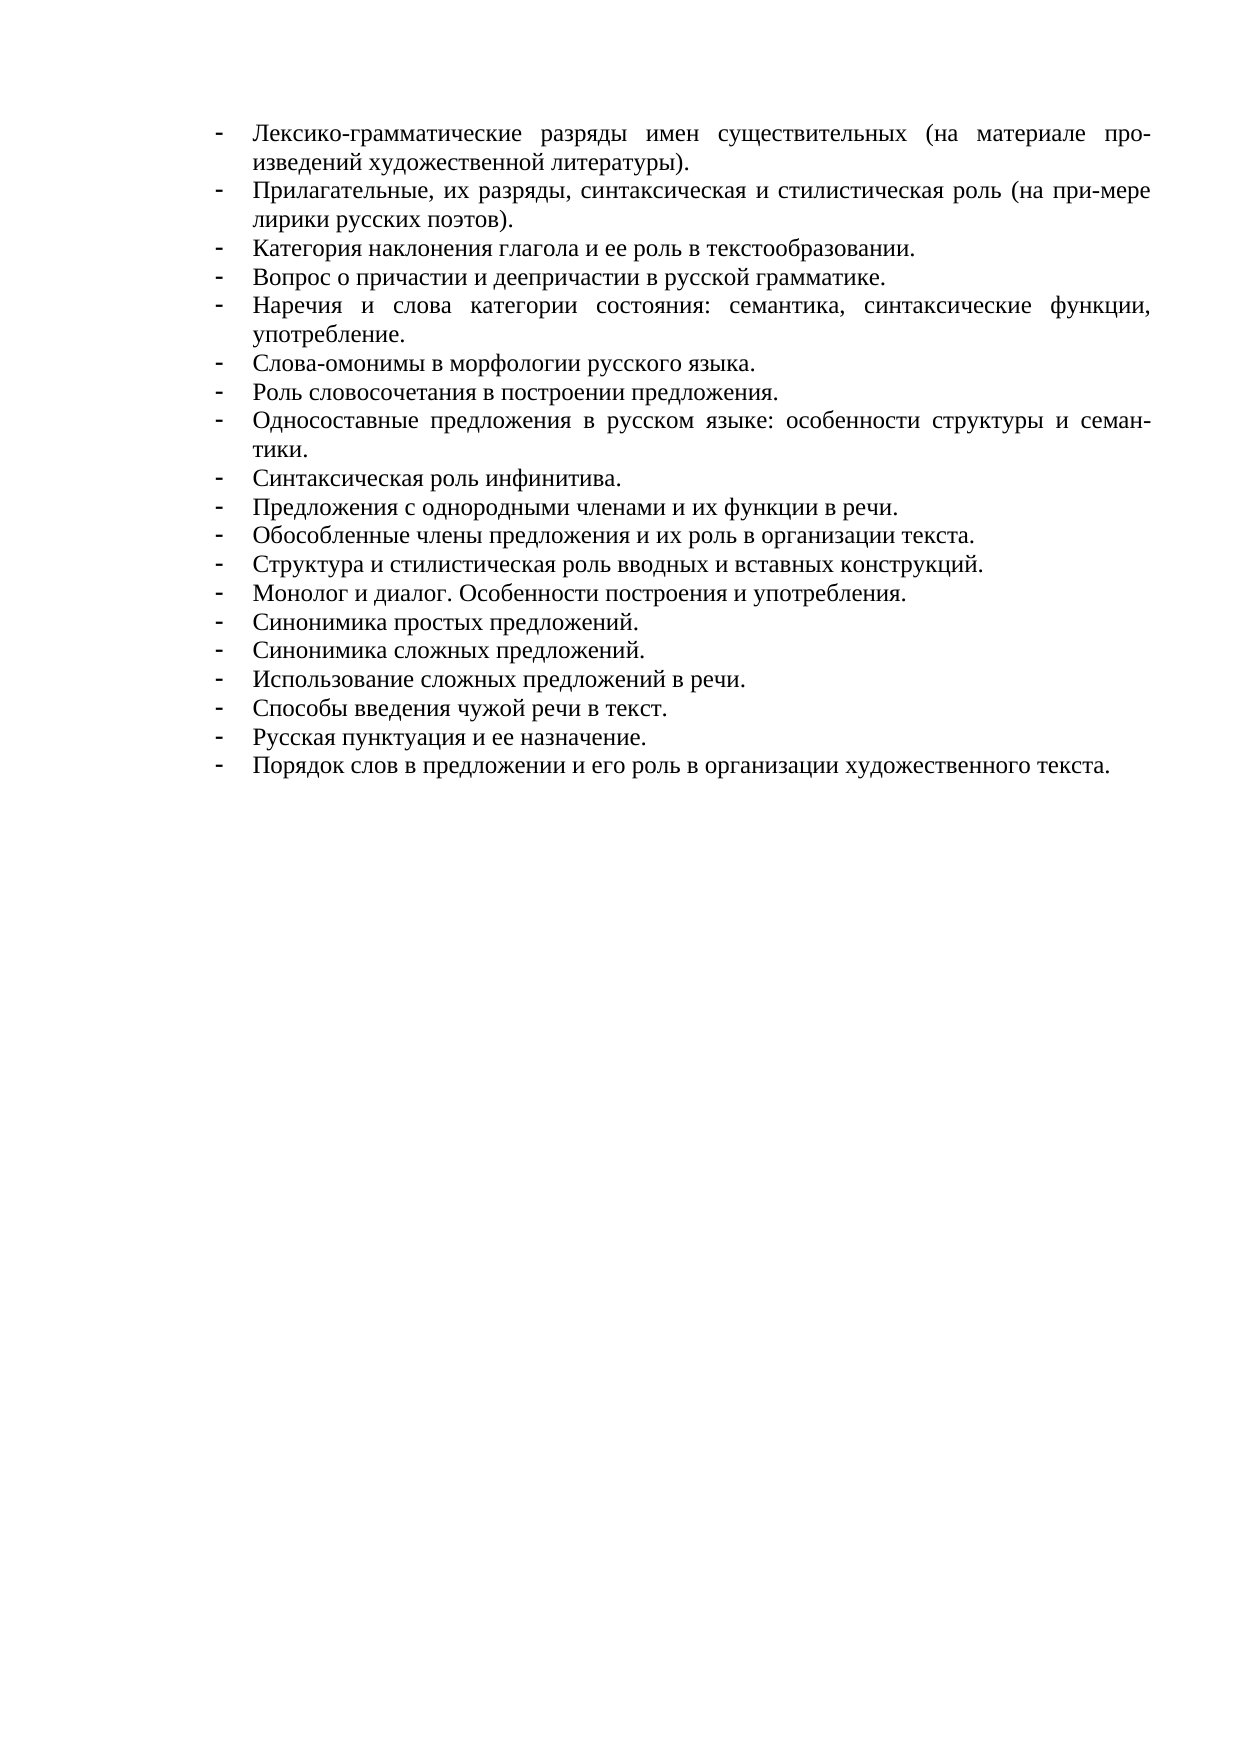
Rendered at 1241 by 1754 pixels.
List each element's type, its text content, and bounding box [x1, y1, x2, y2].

list Лексико-грамматические разряды имен существительных (на материале про-изведений художественной литературы). [215, 118, 1152, 176]
list Вопрос о причастии и деепричастии в русской грамматике. [215, 262, 1152, 291]
list Порядок слов в предложении и его роль в организации художественного текста. [215, 751, 1152, 779]
list Синонимика сложных предложений. [215, 636, 1152, 664]
list Прилагательные, их разряды, синтаксическая и стилистическая роль (на при-мере лирики русских поэтов). [215, 176, 1152, 233]
list Обособленные члены предложения и их роль в организации текста. [215, 521, 1152, 549]
list Наречия и слова категории состояния: семантика, синтаксические функции, употребление. [215, 291, 1152, 348]
list Синтаксическая роль инфинитива. [215, 463, 1152, 492]
list Способы введения чужой речи в текст. [215, 693, 1152, 722]
list Использование сложных предложений в речи. [215, 664, 1152, 693]
list Категория наклонения глагола и ее роль в текстообразовании. [215, 233, 1152, 262]
list Односоставные предложения в русском языке: особенности структуры и семан-тики. [215, 406, 1152, 463]
list Русская пунктуация и ее назначение. [215, 722, 1152, 751]
list Монолог и диалог. Особенности построения и употребления. [215, 578, 1152, 607]
list Предложения с однородными членами и их функции в речи. [215, 492, 1152, 521]
list Роль словосочетания в построении предложения. [215, 377, 1152, 406]
list Синонимика простых предложений. [215, 607, 1152, 636]
list Структура и стилистическая роль вводных и вставных конструкций. [215, 549, 1152, 578]
list Слова-омонимы в морфологии русского языка. [215, 348, 1152, 377]
